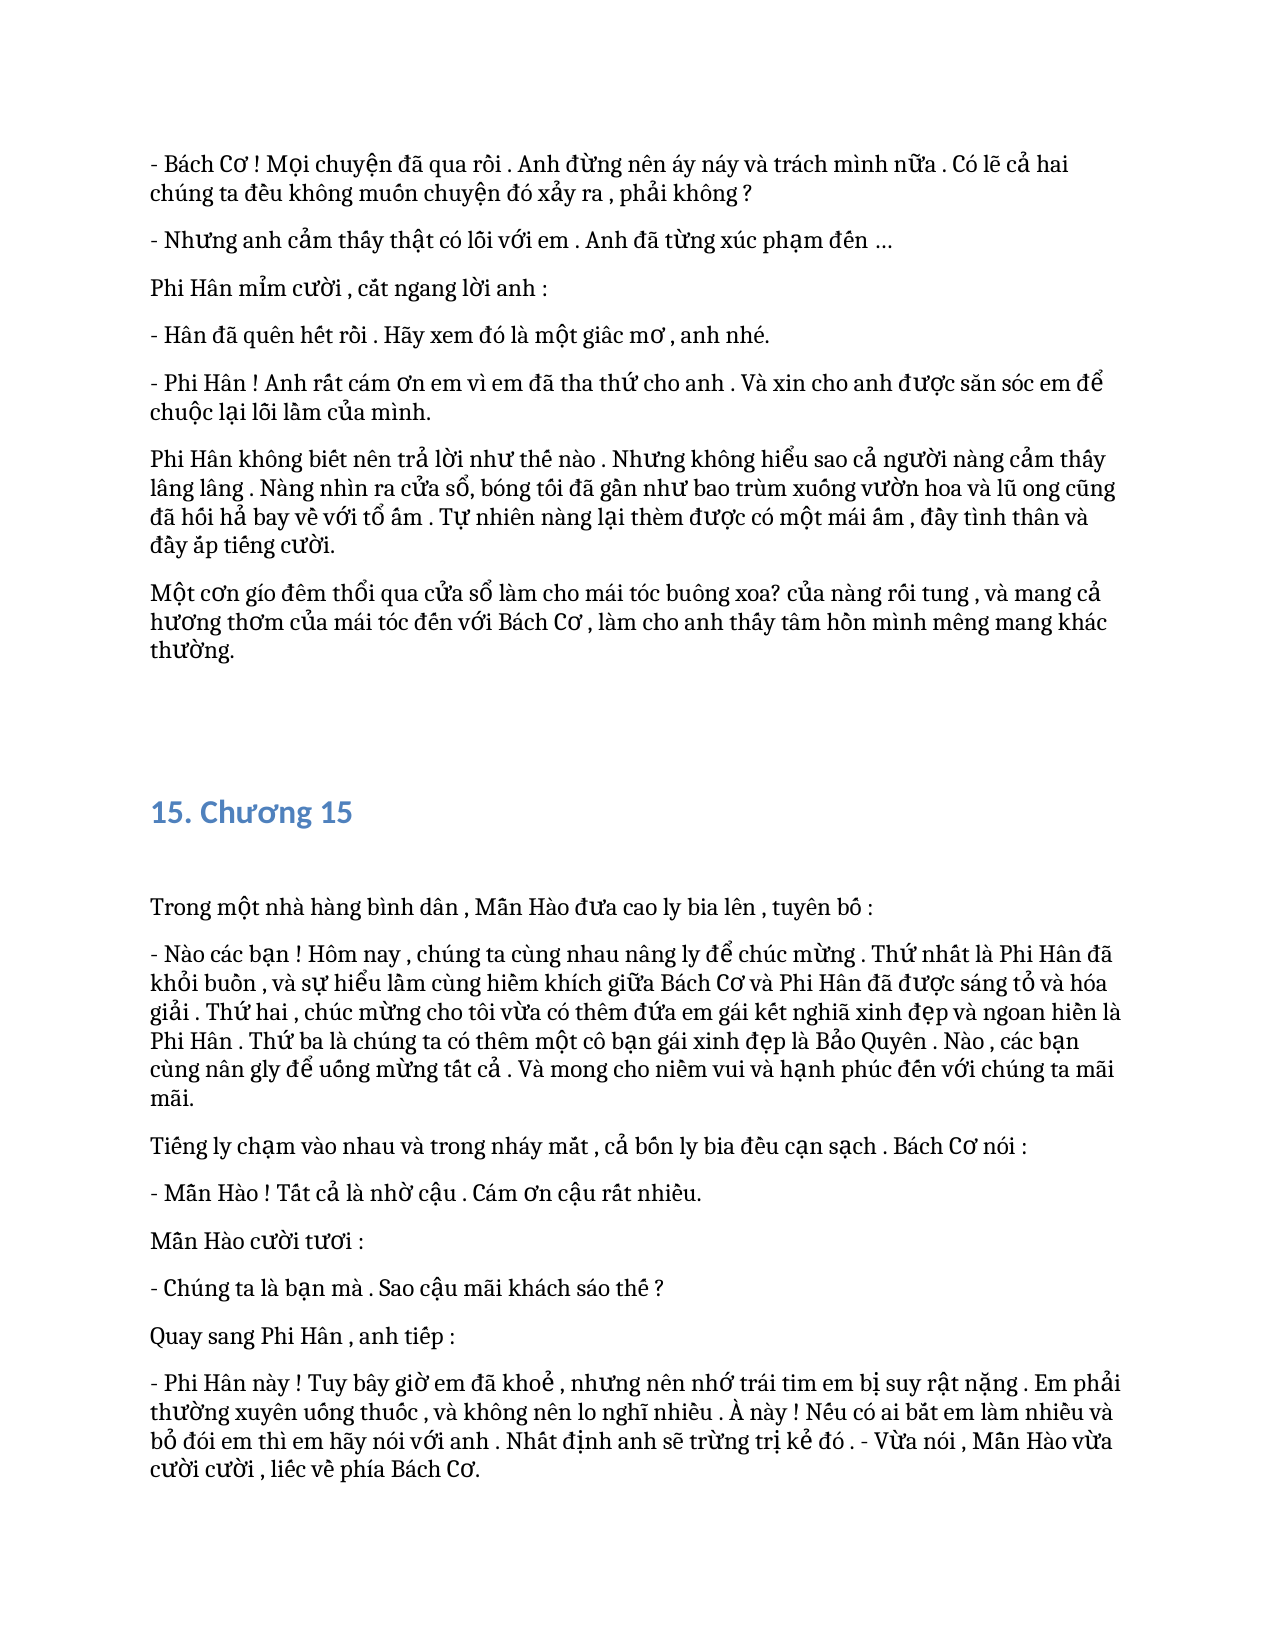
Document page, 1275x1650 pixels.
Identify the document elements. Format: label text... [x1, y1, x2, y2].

text Trong một nhà hàng bình dân , Mẫn Hào đưa cao ly bia lên , tuyên bố : [150, 835, 1125, 922]
text Phi Hân không biết nên trả lời như thế nào . Nhưng không hiểu sao cả người nàng cảm thấy lâng lâng . Nàng nhìn ra cửa sổ, bóng tối đã gần như bao trùm xuống vườn hoa và lũ ong cũng đã hối hả bay về với tổ ấm . Tự nhiên nàng lại thèm được có một mái ấm , đầy tình thân và đầy ắp tiếng cười. [150, 445, 1125, 560]
text Một cơn gío đêm thổi qua cửa sổ làm cho mái tóc buông xoa? của nàng rối tung , và mang cả hương thơm của mái tóc đến với Bách Cơ , làm cho anh thấy tâm hồn mình mêng mang khác thường. [150, 579, 1125, 665]
text Tiếng ly chạm vào nhau và trong nháy mắt , cả bốn ly bia đều cạn sạch . Bách Cơ nói : [150, 1132, 1125, 1160]
text - Hân đã quên hết rồi . Hãy xem đó là một giâc mơ , anh nhé. [150, 321, 1125, 350]
text - Nào các bạn ! Hôm nay , chúng ta cùng nhau nâng ly để chúc mừng . Thứ nhất là Phi Hân đã khỏi buồn , và sự hiểu lầm cùng hiềm khích giữa Bách Cơ và Phi Hân đã được sáng tỏ và hóa giải . Thứ hai , chúc mừng cho tôi vừa có thêm đứa em gái kết nghiã xinh đẹp và ngoan hiền là Phi Hân . Thứ ba là chúng ta có thêm một cô bạn gái xinh đẹp là Bảo Quyên . Nào , các bạn cùng nân gly để uống mừng tất cả . Và mong cho niềm vui và hạnh phúc đến với chúng ta mãi mãi. [150, 940, 1125, 1113]
text Quay sang Phi Hân , anh tiếp : [150, 1322, 1125, 1350]
text Mẫn Hào cười tươi : [150, 1227, 1125, 1255]
text - Phi Hân này ! Tuy bây giờ em đã khoẻ , nhưng nên nhớ trái tim em bị suy rật nặng . Em phải thường xuyên uống thuốc , và không nên lo nghĩ nhiều . À này ! Nếu có ai bắt em làm nhiều và bỏ đói em thì em hãy nói với anh . Nhất định anh sẽ trừng trị kẻ đó . - Vừa nói , Mẫn Hào vừa cười cười , liếc về phía Bách Cơ. [150, 1369, 1125, 1484]
text - Nhưng anh cảm thấy thật có lỗi với em . Anh đã từng xúc phạm đến … [150, 226, 1125, 255]
text Phi Hân mỉm cười , cắt ngang lời anh : [150, 274, 1125, 302]
text - Phi Hân ! Anh rất cám ơn em vì em đã tha thứ cho anh . Và xin cho anh được săn sóc em để chuộc lại lỗi lầm của mình. [150, 369, 1125, 426]
subtitle 15. Chương 15 [150, 791, 1125, 832]
text - Bách Cơ ! Mọi chuyện đã qua rồi . Anh đừng nên áy náy và trách mình nữa . Có lẽ cả hai chúng ta đều không muốn chuyện đó xảy ra , phải không ? [150, 150, 1125, 207]
text - Chúng ta là bạn mà . Sao cậu mãi khách sáo thế ? [150, 1274, 1125, 1303]
text - Mẫn Hào ! Tất cả là nhờ cậu . Cám ơn cậu rất nhiều. [150, 1179, 1125, 1208]
